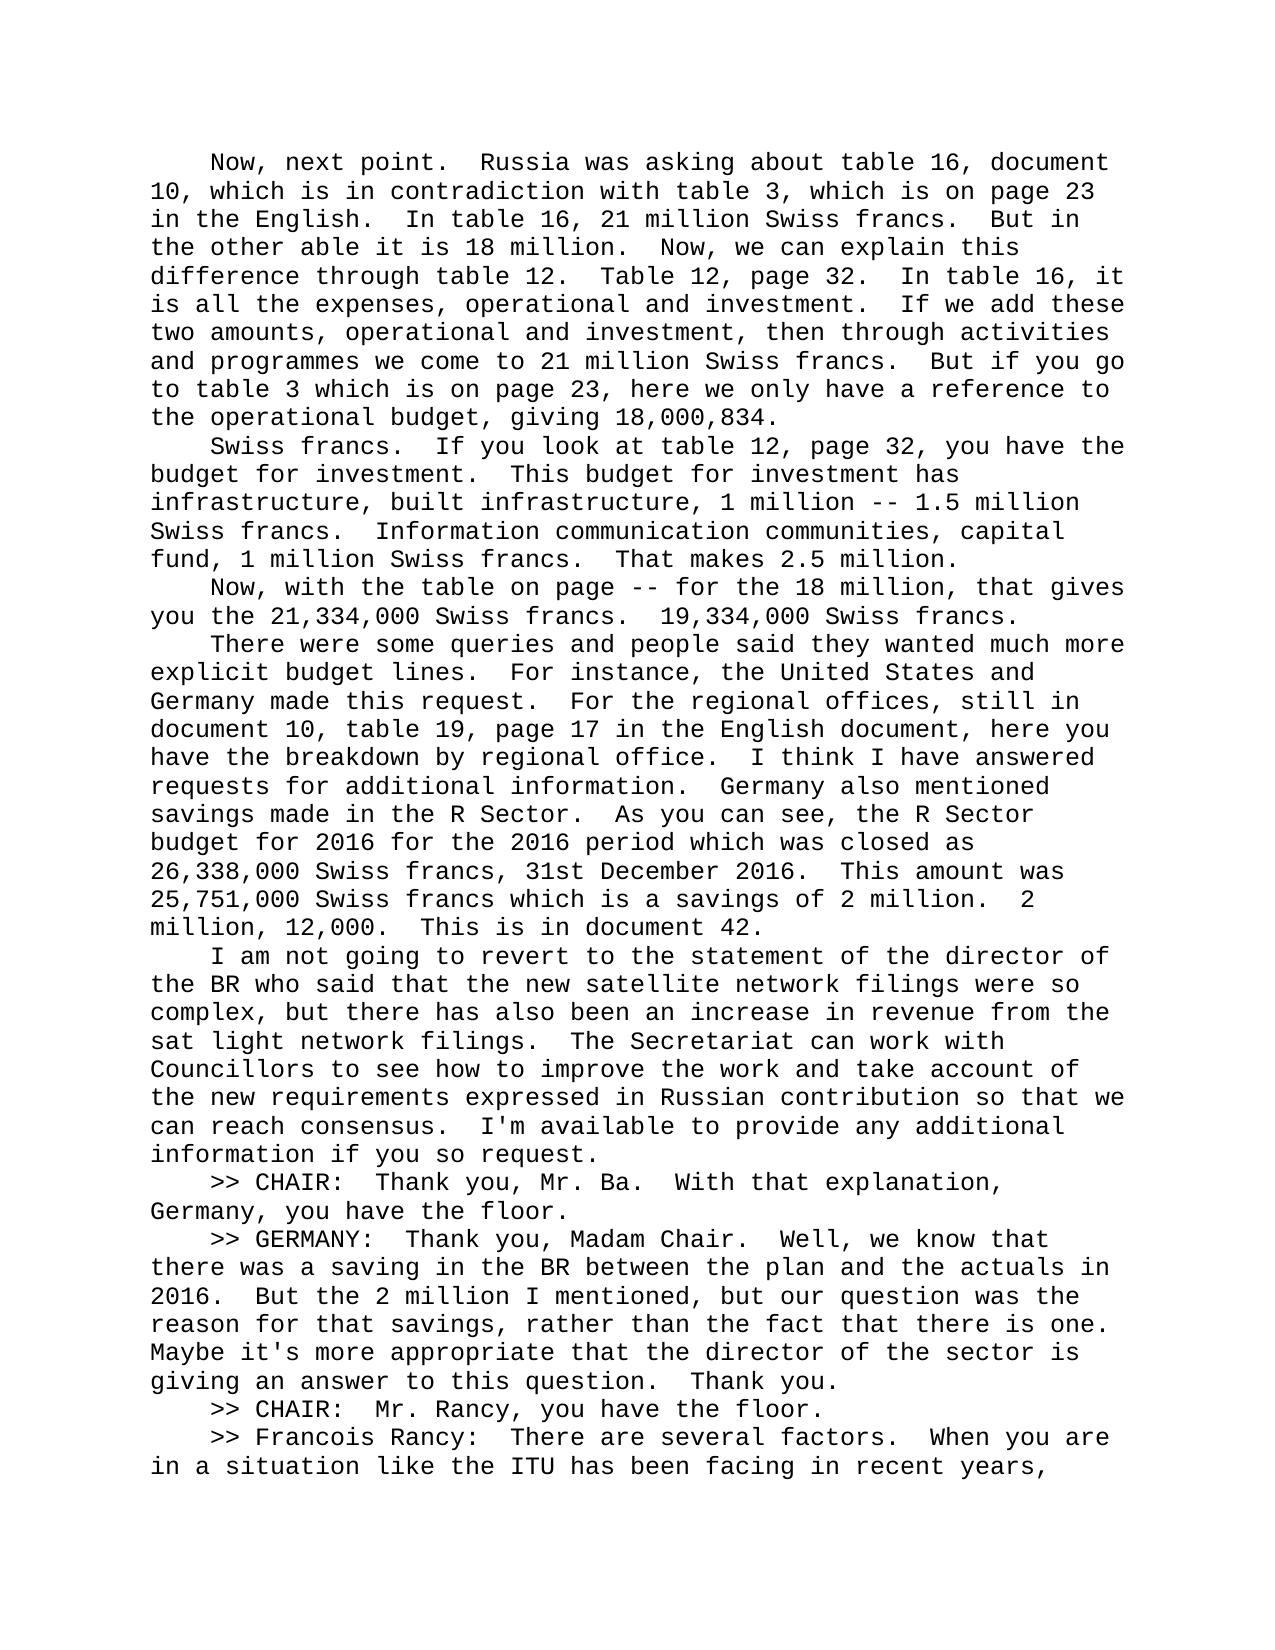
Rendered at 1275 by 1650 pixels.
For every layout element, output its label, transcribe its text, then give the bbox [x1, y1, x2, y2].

text >> GERMANY: Thank you, Madam Chair. Well, we know that there was a saving in the BR between the plan and the actuals in 2016. But the 2 million I mentioned, but our question was the reason for that savings, rather than the fact that there is one. Maybe it's more appropriate that the director of the sector is giving an answer to this question. Thank you. [150, 1227, 1125, 1397]
text Now, with the table on page -- for the 18 million, that gives you the 21,334,000 Swiss francs. 19,334,000 Swiss francs. [150, 575, 1125, 632]
text There were some queries and people said they wanted much more explicit budget lines. For instance, the United States and Germany made this request. For the regional offices, still in document 10, table 19, page 17 in the English document, here you have the breakdown by regional office. I think I have answered requests for additional information. Germany also mentioned savings made in the R Sector. As you can see, the R Sector budget for 2016 for the 2016 period which was closed as 26,338,000 Swiss francs, 31st December 2016. This amount was 25,751,000 Swiss francs which is a savings of 2 million. 2 million, 12,000. This is in document 42. [150, 632, 1125, 943]
text >> CHAIR: Mr. Rancy, you have the floor. [150, 1397, 1125, 1425]
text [150, 1425, 1125, 1482]
text I am not going to revert to the statement of the director of the BR who said that the new satellite network filings were so complex, but there has also been an increase in revenue from the sat light network filings. The Secretariat can work with Councillors to see how to improve the work and take account of the new requirements expressed in Russian contribution so that we can reach consensus. I'm available to provide any additional information if you so request. [150, 943, 1125, 1170]
text Now, next point. Russia was asking about table 16, document 10, which is in contradiction with table 3, which is on page 23 in the English. In table 16, 21 million Swiss francs. But in the other able it is 18 million. Now, we can explain this difference through table 12. Table 12, page 32. In table 16, it is all the expenses, operational and investment. If we add these two amounts, operational and investment, then through activities and programmes we come to 21 million Swiss francs. But if you go to table 3 which is on page 23, here we only have a reference to the operational budget, giving 18,000,834. [150, 150, 1125, 433]
text >> CHAIR: Thank you, Mr. Ba. With that explanation, Germany, you have the floor. [150, 1170, 1125, 1227]
text Swiss francs. If you look at table 12, page 32, you have the budget for investment. This budget for investment has infrastructure, built infrastructure, 1 million -- 1.5 million Swiss francs. Information communication communities, capital fund, 1 million Swiss francs. That makes 2.5 million. [150, 433, 1125, 575]
